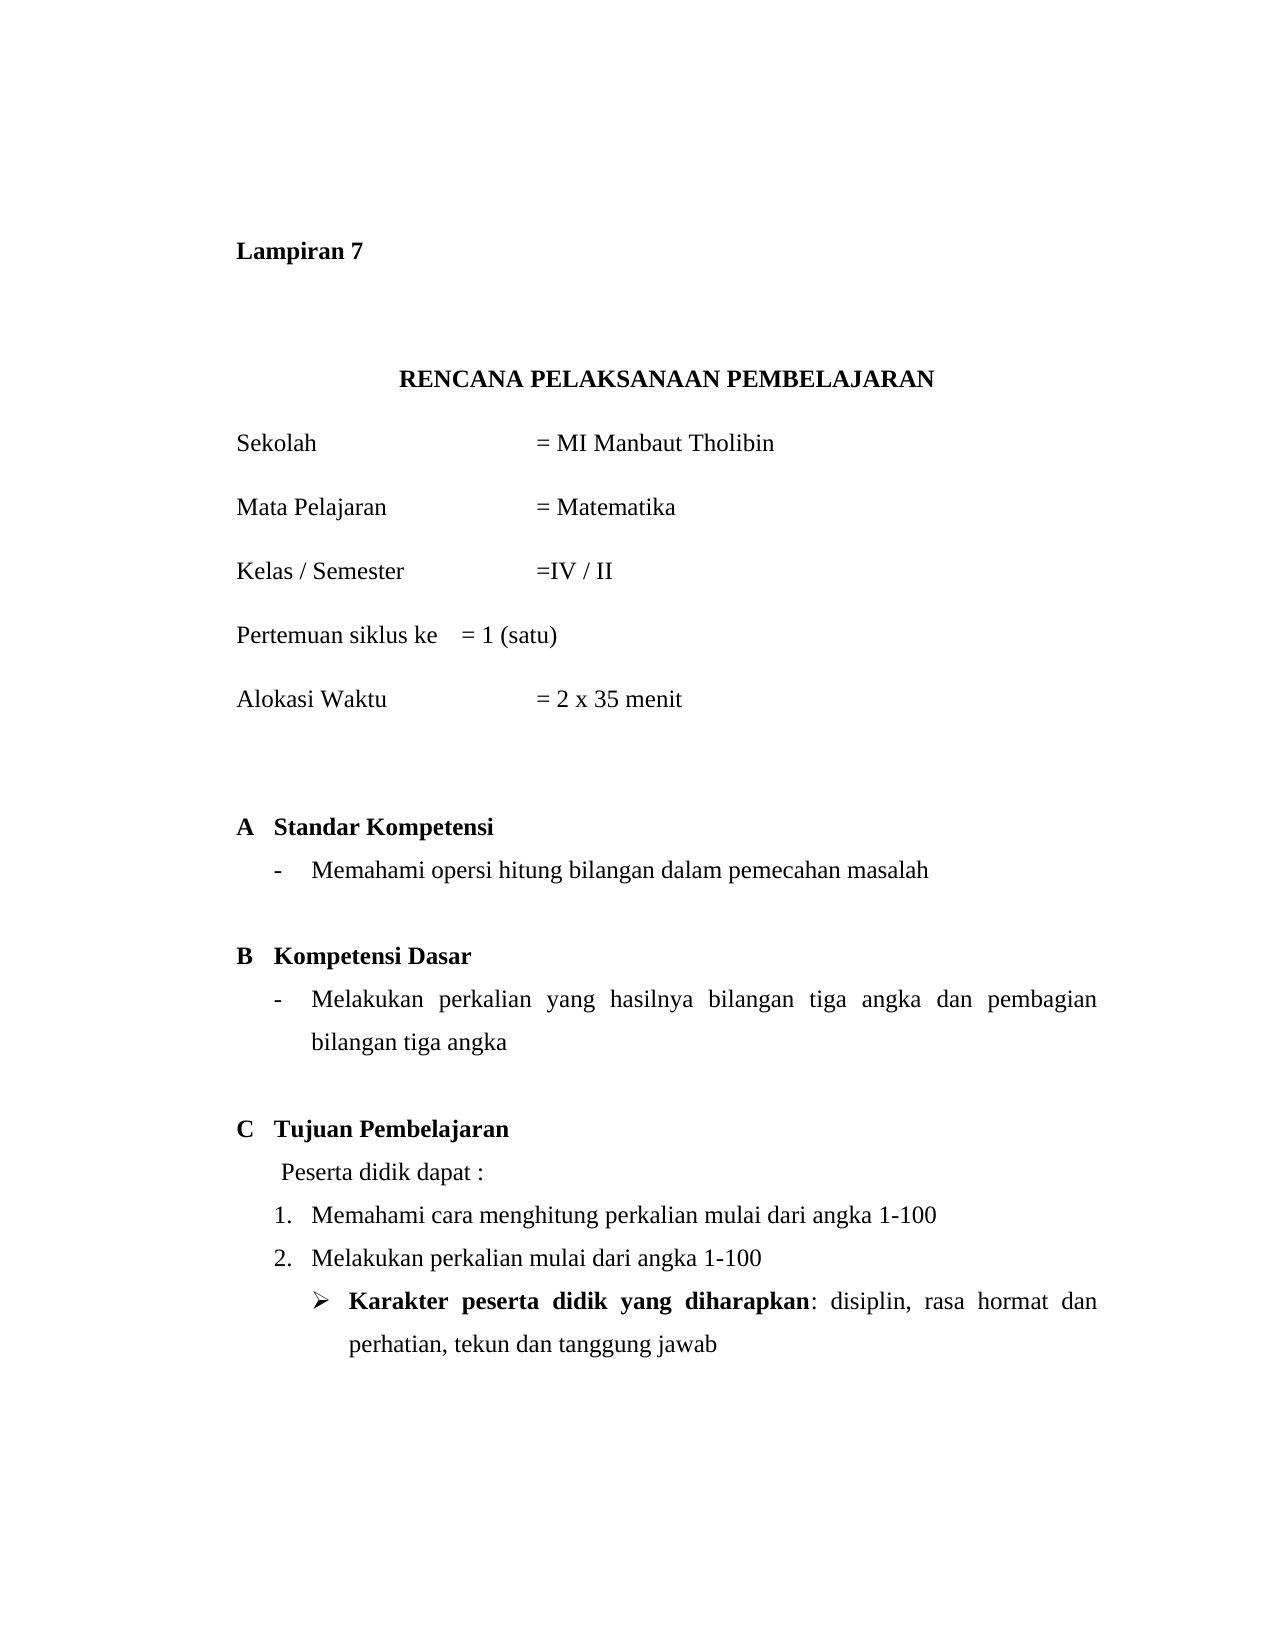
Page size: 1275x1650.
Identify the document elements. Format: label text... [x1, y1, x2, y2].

list Melakukan perkalian mulai dari angka 1-100 [274, 1243, 1098, 1272]
text Sekolah = MI Manbaut Tholibin [236, 428, 1098, 457]
list Memahami opersi hitung bilangan dalam pemecahan masalah [274, 855, 1098, 884]
text Alokasi Waktu = 2 x 35 menit [236, 684, 1098, 713]
list Tujuan Pembelajaran [236, 1114, 1098, 1142]
list Karakter peserta didik yang diharapkan: disiplin, rasa hormat dan perhatian, tekun dan tanggung jawab [311, 1286, 1098, 1358]
list Standar Kompetensi [236, 812, 1098, 841]
text RENCANA PELAKSANAAN PEMBELAJARAN [236, 364, 1098, 393]
list Peserta didik dapat : [281, 1157, 1098, 1186]
list Memahami cara menghitung perkalian mulai dari angka 1-100 [274, 1200, 1098, 1229]
list Melakukan perkalian yang hasilnya bilangan tiga angka dan pembagian bilangan tiga angka [274, 984, 1098, 1056]
text Lampiran 7 [236, 236, 1098, 265]
text Mata Pelajaran = Matematika [236, 492, 1098, 521]
text Pertemuan siklus ke = 1 (satu) [236, 620, 1098, 649]
list Kompetensi Dasar [236, 941, 1098, 970]
text Kelas / Semester =IV / II [236, 556, 1098, 585]
